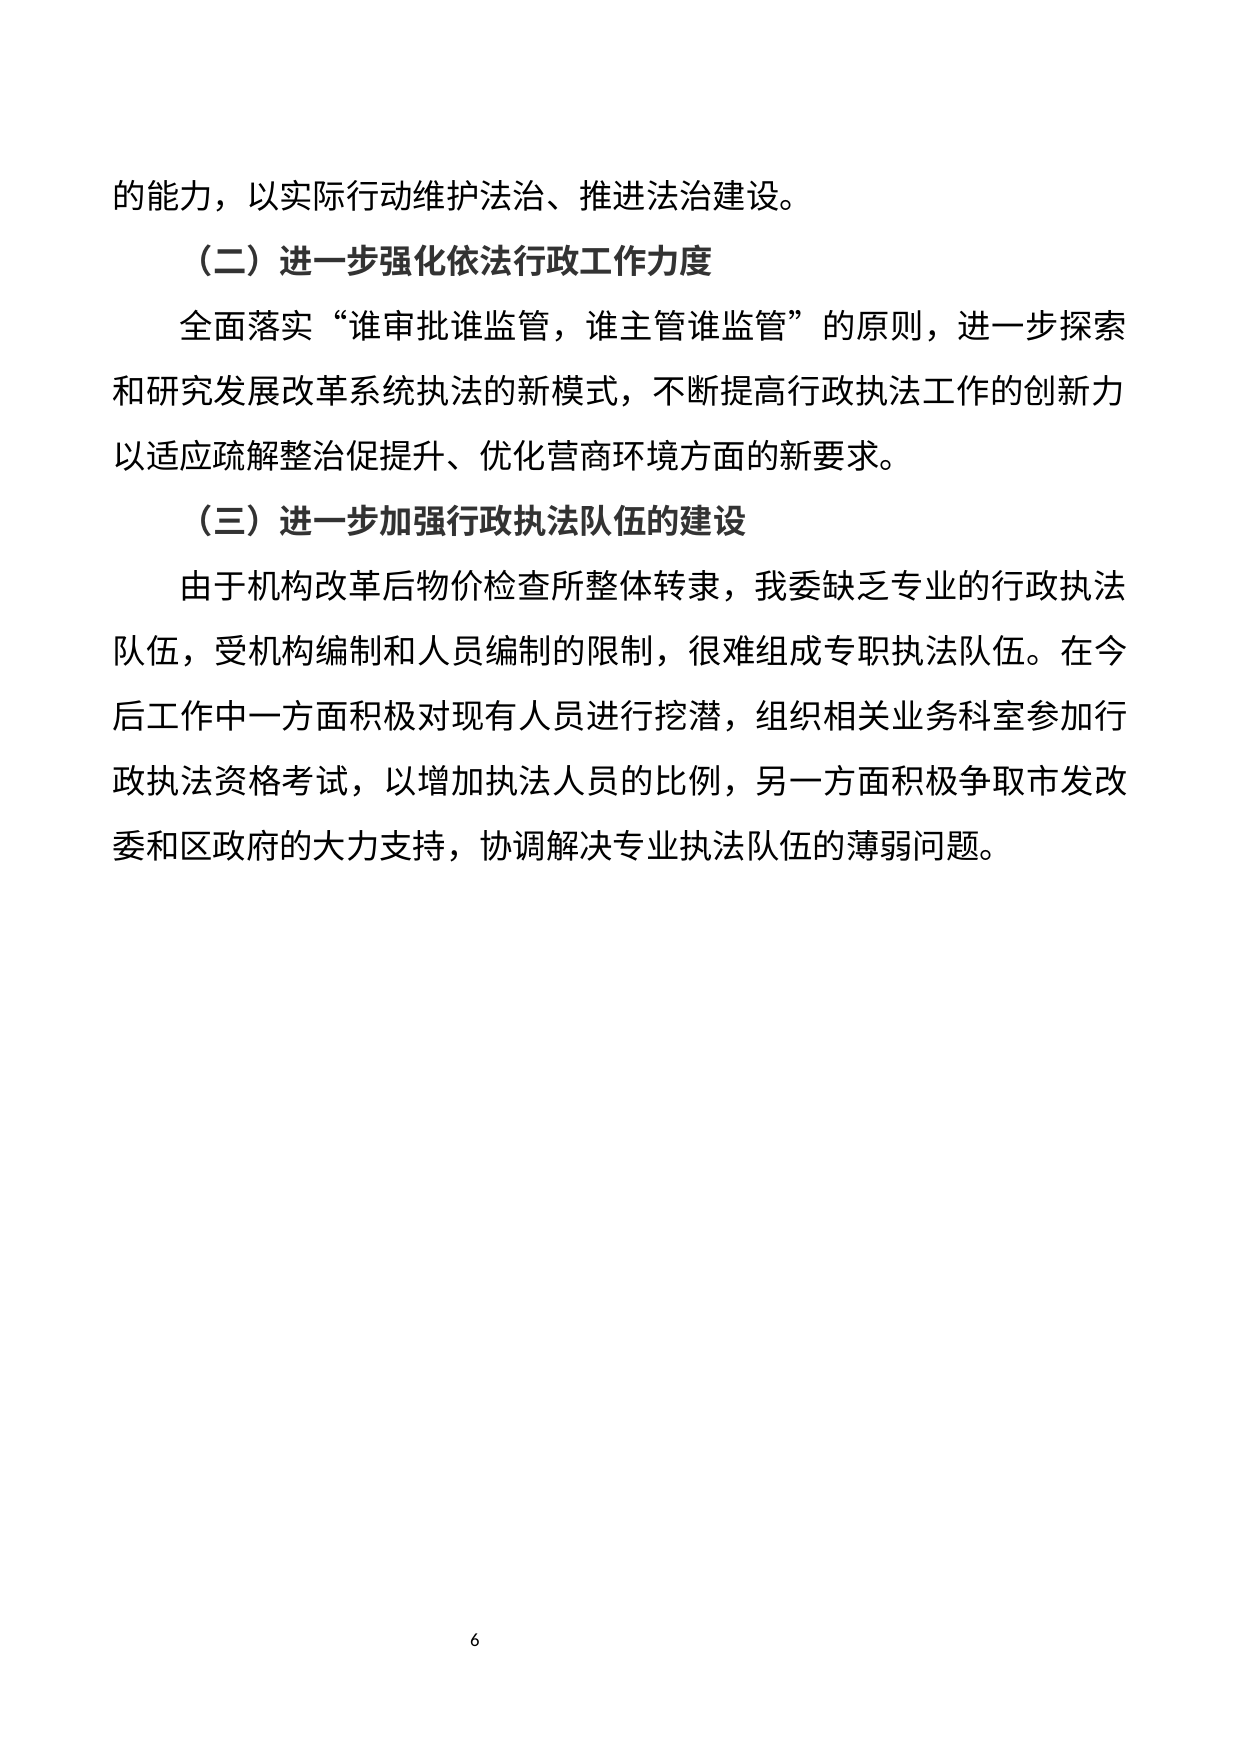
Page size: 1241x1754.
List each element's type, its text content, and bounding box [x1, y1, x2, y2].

text （三）进一步加强行政执法队伍的建设 [112, 487, 1128, 552]
text 全面落实“谁审批谁监管，谁主管谁监管”的原则，进一步探索和研究发展改革系统执法的新模式，不断提高行政执法工作的创新力，以适应疏解整治促提升、优化营商环境方面的新要求。 [112, 292, 1128, 487]
text 由于机构改革后物价检查所整体转隶，我委缺乏专业的行政执法队伍，受机构编制和人员编制的限制，很难组成专职执法队伍。在今后工作中一方面积极对现有人员进行挖潜，组织相关业务科室参加行政执法资格考试，以增加执法人员的比例，另一方面积极争取市发改委和区政府的大力支持，协调解决专业执法队伍的薄弱问题。 [112, 552, 1128, 877]
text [112, 162, 1128, 227]
text （二）进一步强化依法行政工作力度 [112, 227, 1128, 292]
